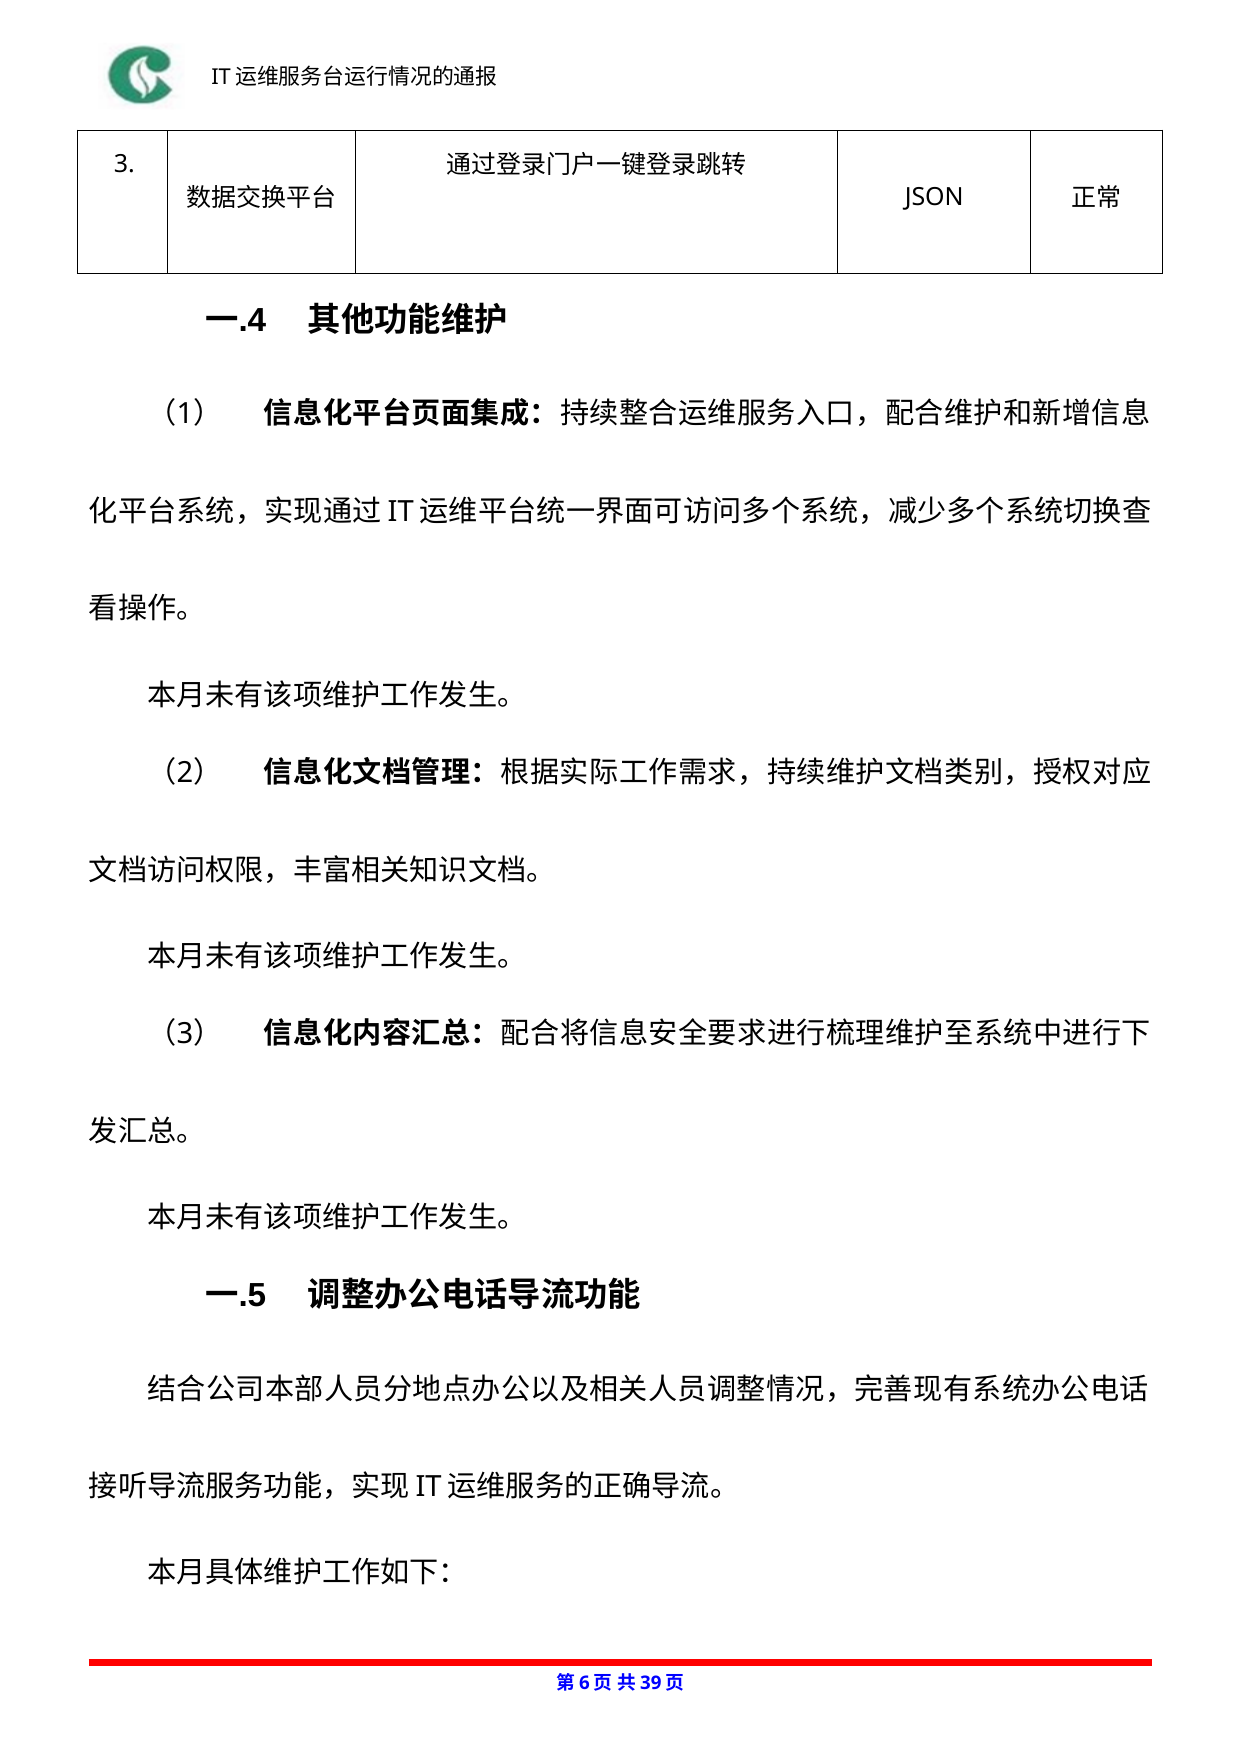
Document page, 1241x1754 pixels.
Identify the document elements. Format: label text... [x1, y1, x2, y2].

list 信息化平台页面集成：持续整合运维服务入口，配合维护和新增信息化平台系统，实现通过IT运维平台统一界面可访问多个系统，减少多个系统切换查看操作。 [89, 379, 1152, 639]
text 本月未有该项维护工作发生。 [89, 921, 1152, 986]
text 本月未有该项维护工作发生。 [89, 1182, 1152, 1247]
table_cell JSON [838, 131, 1030, 273]
list 信息化内容汇总：配合将信息安全要求进行梳理维护至系统中进行下发汇总。 [89, 998, 1152, 1161]
table_cell 正常 [1031, 131, 1162, 273]
list 信息化文档管理：根据实际工作需求，持续维护文档类别，授权对应文档访问权限，丰富相关知识文档。 [89, 737, 1152, 900]
subtitle 其他功能维护 [205, 284, 1152, 349]
table_cell 通过登录门户一键登录跳转 [356, 131, 837, 273]
text 本月具体维护工作如下： [89, 1538, 1152, 1603]
subtitle 调整办公电话导流功能 [205, 1260, 1152, 1325]
picture [97, 42, 186, 110]
text 本月未有该项维护工作发生。 [89, 660, 1152, 725]
table_cell [78, 131, 167, 273]
table_cell 数据交换平台 [168, 131, 355, 273]
text 结合公司本部人员分地点办公以及相关人员调整情况，完善现有系统办公电话接听导流服务功能，实现IT运维服务的正确导流。 [89, 1354, 1152, 1516]
